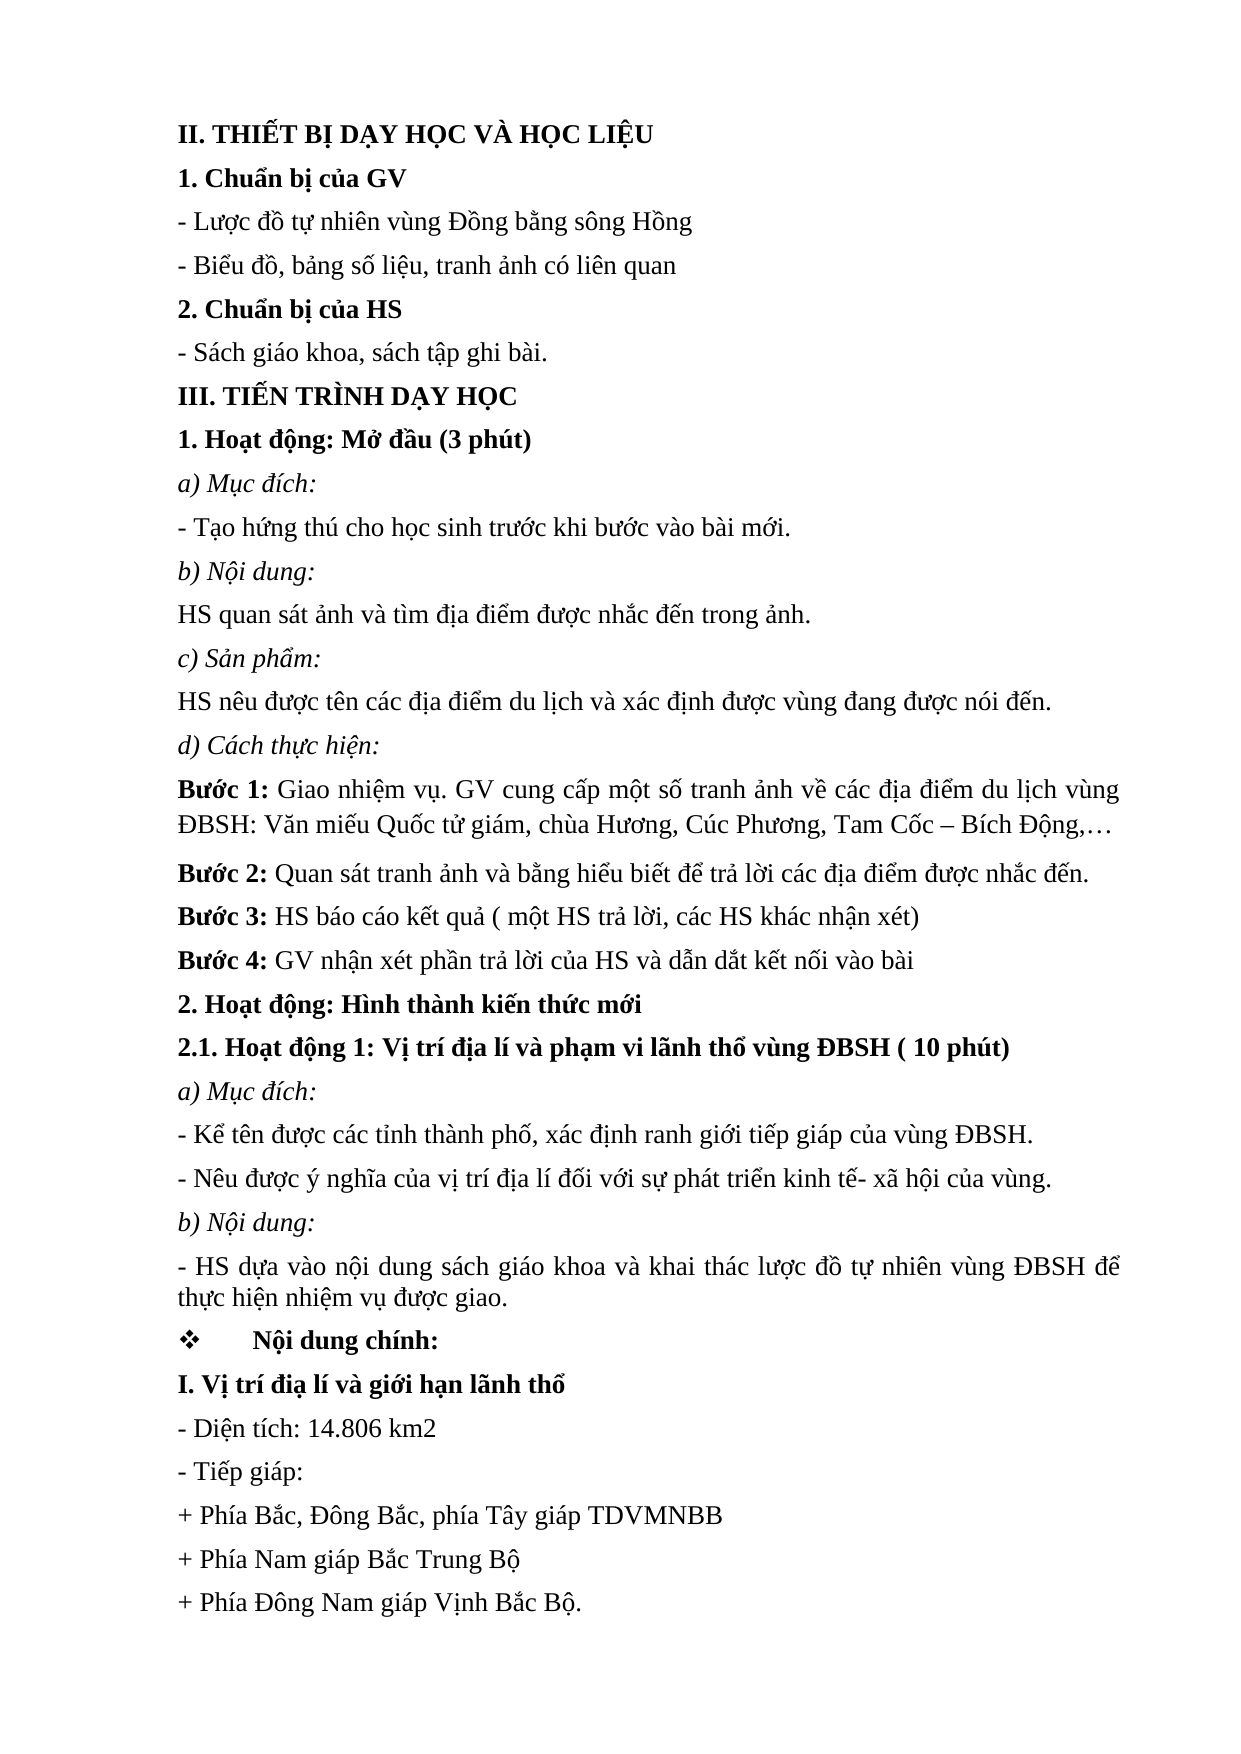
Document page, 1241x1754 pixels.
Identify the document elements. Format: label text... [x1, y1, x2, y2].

subtitle 1. Chuẩn bị của GV [177, 162, 1122, 193]
text a) Mục đích: [177, 467, 1122, 498]
text - Lược đồ tự nhiên vùng Đồng bằng sông Hồng [177, 205, 1122, 237]
text Bước 2: Quan sát tranh ảnh và bằng hiểu biết để trả lời các địa điểm được nhắc đến. [177, 857, 1122, 888]
text a) Mục đích: [177, 1075, 1122, 1106]
text - Sách giáo khoa, sách tập ghi bài. [177, 336, 1122, 367]
text b) Nội dung: [177, 1206, 1122, 1237]
text III. TIẾN TRÌNH DẠY HỌC [177, 380, 1122, 411]
text - HS dựa vào nội dung sách giáo khoa và khai thác lược đồ tự nhiên vùng ĐBSH để thực hiện nhiệm vụ được giao. [177, 1249, 1122, 1312]
text - Nêu được ý nghĩa của vị trí địa lí đối với sự phát triển kinh tế- xã hội của vùng. [177, 1162, 1122, 1193]
text HS nêu được tên các địa điểm du lịch và xác định được vùng đang được nói đến. [177, 686, 1122, 717]
text + Phía Bắc, Đông Bắc, phía Tây giáp TDVMNBB [177, 1499, 1122, 1530]
text - Diện tích: 14.806 km2 [177, 1412, 1122, 1443]
text 1. Hoạt động: Mở đầu (3 phút) [177, 424, 1122, 455]
text - Tạo hứng thú cho học sinh trước khi bước vào bài mới. [177, 511, 1122, 542]
text Bước 3: HS báo cáo kết quả ( một HS trả lời, các HS khác nhận xét) [177, 900, 1122, 932]
list Nội dung chính: [177, 1324, 1122, 1356]
text + Phía Nam giáp Bắc Trung Bộ [177, 1543, 1122, 1574]
text 2. Hoạt động: Hình thành kiến thức mới [177, 988, 1122, 1019]
text - Tiếp giáp: [177, 1455, 1122, 1487]
text 2. Chuẩn bị của HS [177, 293, 1122, 324]
text HS quan sát ảnh và tìm địa điểm được nhắc đến trong ảnh. [177, 598, 1122, 629]
text II. THIẾT BỊ DẠY HỌC VÀ HỌC LIỆU [177, 118, 1122, 149]
text - Kể tên được các tỉnh thành phố, xác định ranh giới tiếp giáp của vùng ĐBSH. [177, 1119, 1122, 1150]
text I. Vị trí điạ lí và giới hạn lãnh thổ [177, 1368, 1122, 1399]
text Bước 1: Giao nhiệm vụ. GV cung cấp một số tranh ảnh về các địa điểm du lịch vùng ĐBSH: Văn miếu Quốc tử giám, chùa Hương, Cúc Phương, Tam Cốc – Bích Động,… [177, 773, 1122, 840]
text b) Nội dung: [177, 554, 1122, 586]
text 2.1. Hoạt động 1: Vị trí địa lí và phạm vi lãnh thổ vùng ĐBSH ( 10 phút) [177, 1031, 1122, 1062]
text Bước 4: GV nhận xét phần trả lời của HS và dẫn dắt kết nối vào bài [177, 944, 1122, 975]
text - Biểu đồ, bảng số liệu, tranh ảnh có liên quan [177, 249, 1122, 280]
text d) Cách thực hiện: [177, 729, 1122, 760]
text + Phía Đông Nam giáp Vịnh Bắc Bộ. [177, 1586, 1122, 1617]
text c) Sản phẩm: [177, 642, 1122, 673]
